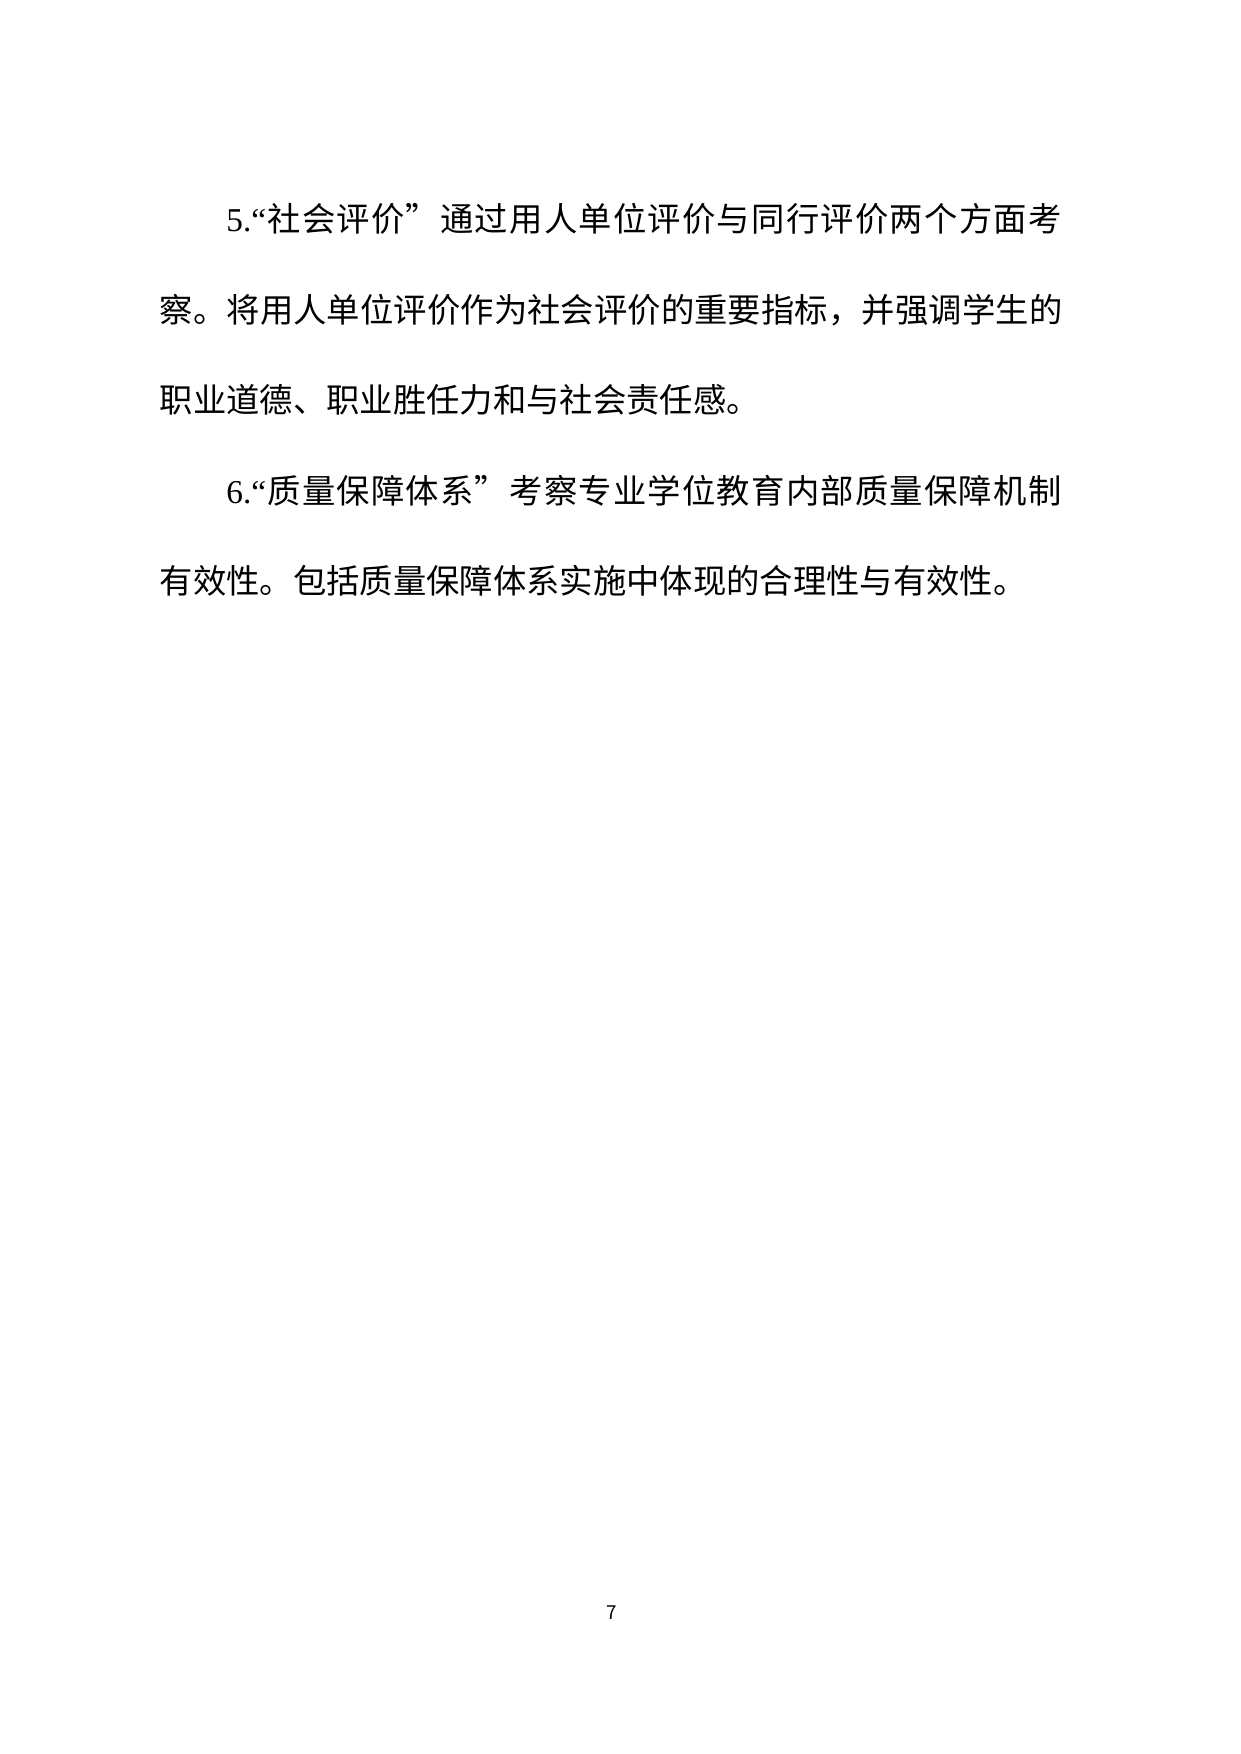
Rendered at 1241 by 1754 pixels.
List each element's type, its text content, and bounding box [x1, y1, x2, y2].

text 6.“质量保障体系”考察专业学位教育内部质量保障机制有效性。包括质量保障体系实施中体现的合理性与有效性。 [159, 443, 1063, 625]
text 5.“社会评价”通过用人单位评价与同行评价两个方面考察。将用人单位评价作为社会评价的重要指标，并强调学生的职业道德、职业胜任力和与社会责任感。 [159, 172, 1063, 443]
